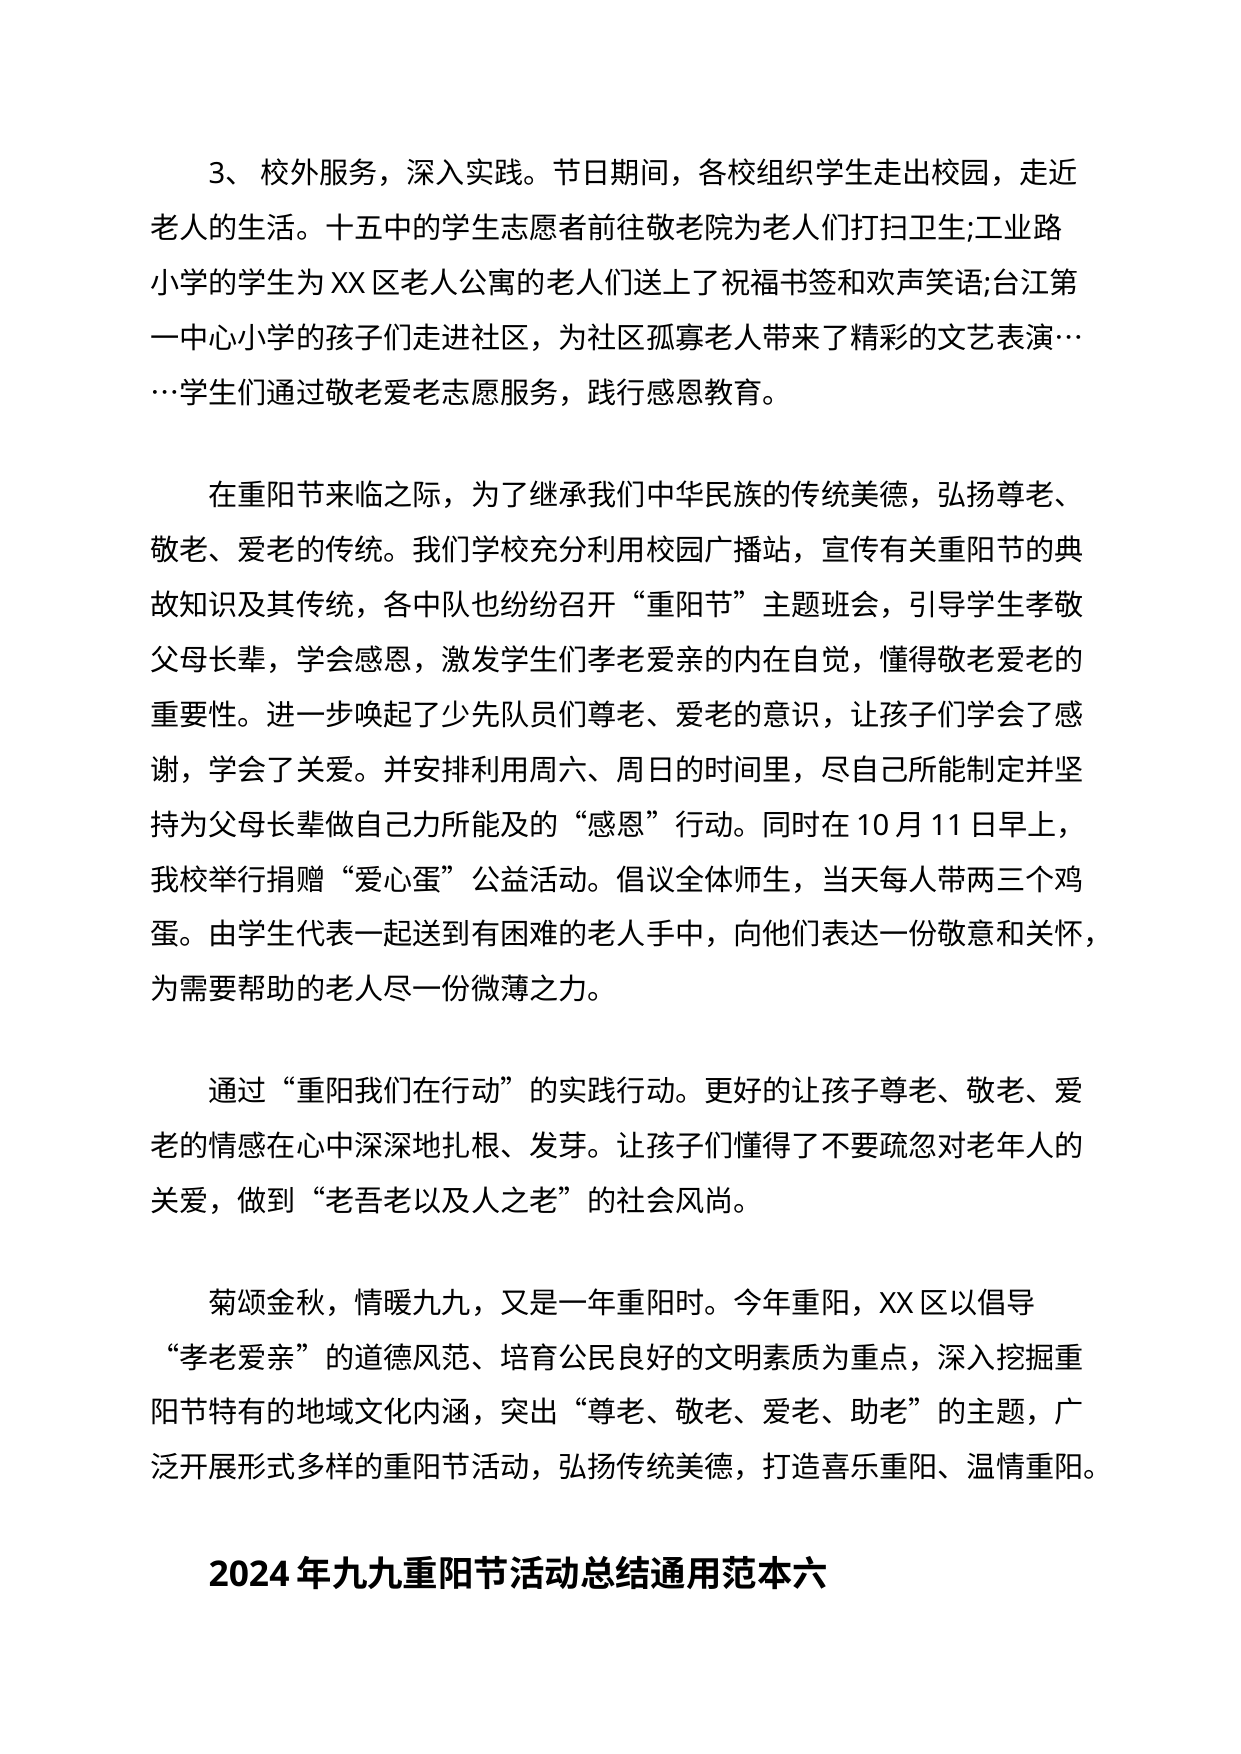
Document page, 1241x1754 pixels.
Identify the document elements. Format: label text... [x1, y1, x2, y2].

text 2024年九九重阳节活动总结通用范本六 [150, 1546, 1090, 1597]
text 菊颂金秋，情暖九九，又是一年重阳时。今年重阳，XX区以倡导“孝老爱亲”的道德风范、培育公民良好的文明素质为重点，深入挖掘重阳节特有的地域文化内涵，突出“尊老、敬老、爱老、助老”的主题，广泛开展形式多样的重阳节活动，弘扬传统美德，打造喜乐重阳、温情重阳。 [150, 1279, 1090, 1486]
text 3、 校外服务，深入实践。节日期间，各校组织学生走出校园，走近老人的生活。十五中的学生志愿者前往敬老院为老人们打扫卫生;工业路小学的学生为XX区老人公寓的老人们送上了祝福书签和欢声笑语;台江第一中心小学的孩子们走进社区，为社区孤寡老人带来了精彩的文艺表演……学生们通过敬老爱老志愿服务，践行感恩教育。 [150, 150, 1090, 412]
text 在重阳节来临之际，为了继承我们中华民族的传统美德，弘扬尊老、敬老、爱老的传统。我们学校充分利用校园广播站，宣传有关重阳节的典故知识及其传统，各中队也纷纷召开“重阳节”主题班会，引导学生孝敬父母长辈，学会感恩，激发学生们孝老爱亲的内在自觉，懂得敬老爱老的重要性。进一步唤起了少先队员们尊老、爱老的意识，让孩子们学会了感谢，学会了关爱。并安排利用周六、周日的时间里，尽自己所能制定并坚持为父母长辈做自己力所能及的“感恩”行动。同时在10月11日早上，我校举行捐赠“爱心蛋”公益活动。倡议全体师生，当天每人带两三个鸡蛋。由学生代表一起送到有困难的老人手中，向他们表达一份敬意和关怀，为需要帮助的老人尽一份微薄之力。 [150, 472, 1090, 1008]
text 通过“重阳我们在行动”的实践行动。更好的让孩子尊老、敬老、爱老的情感在心中深深地扎根、发芽。让孩子们懂得了不要疏忽对老年人的关爱，做到“老吾老以及人之老”的社会风尚。 [150, 1068, 1090, 1220]
